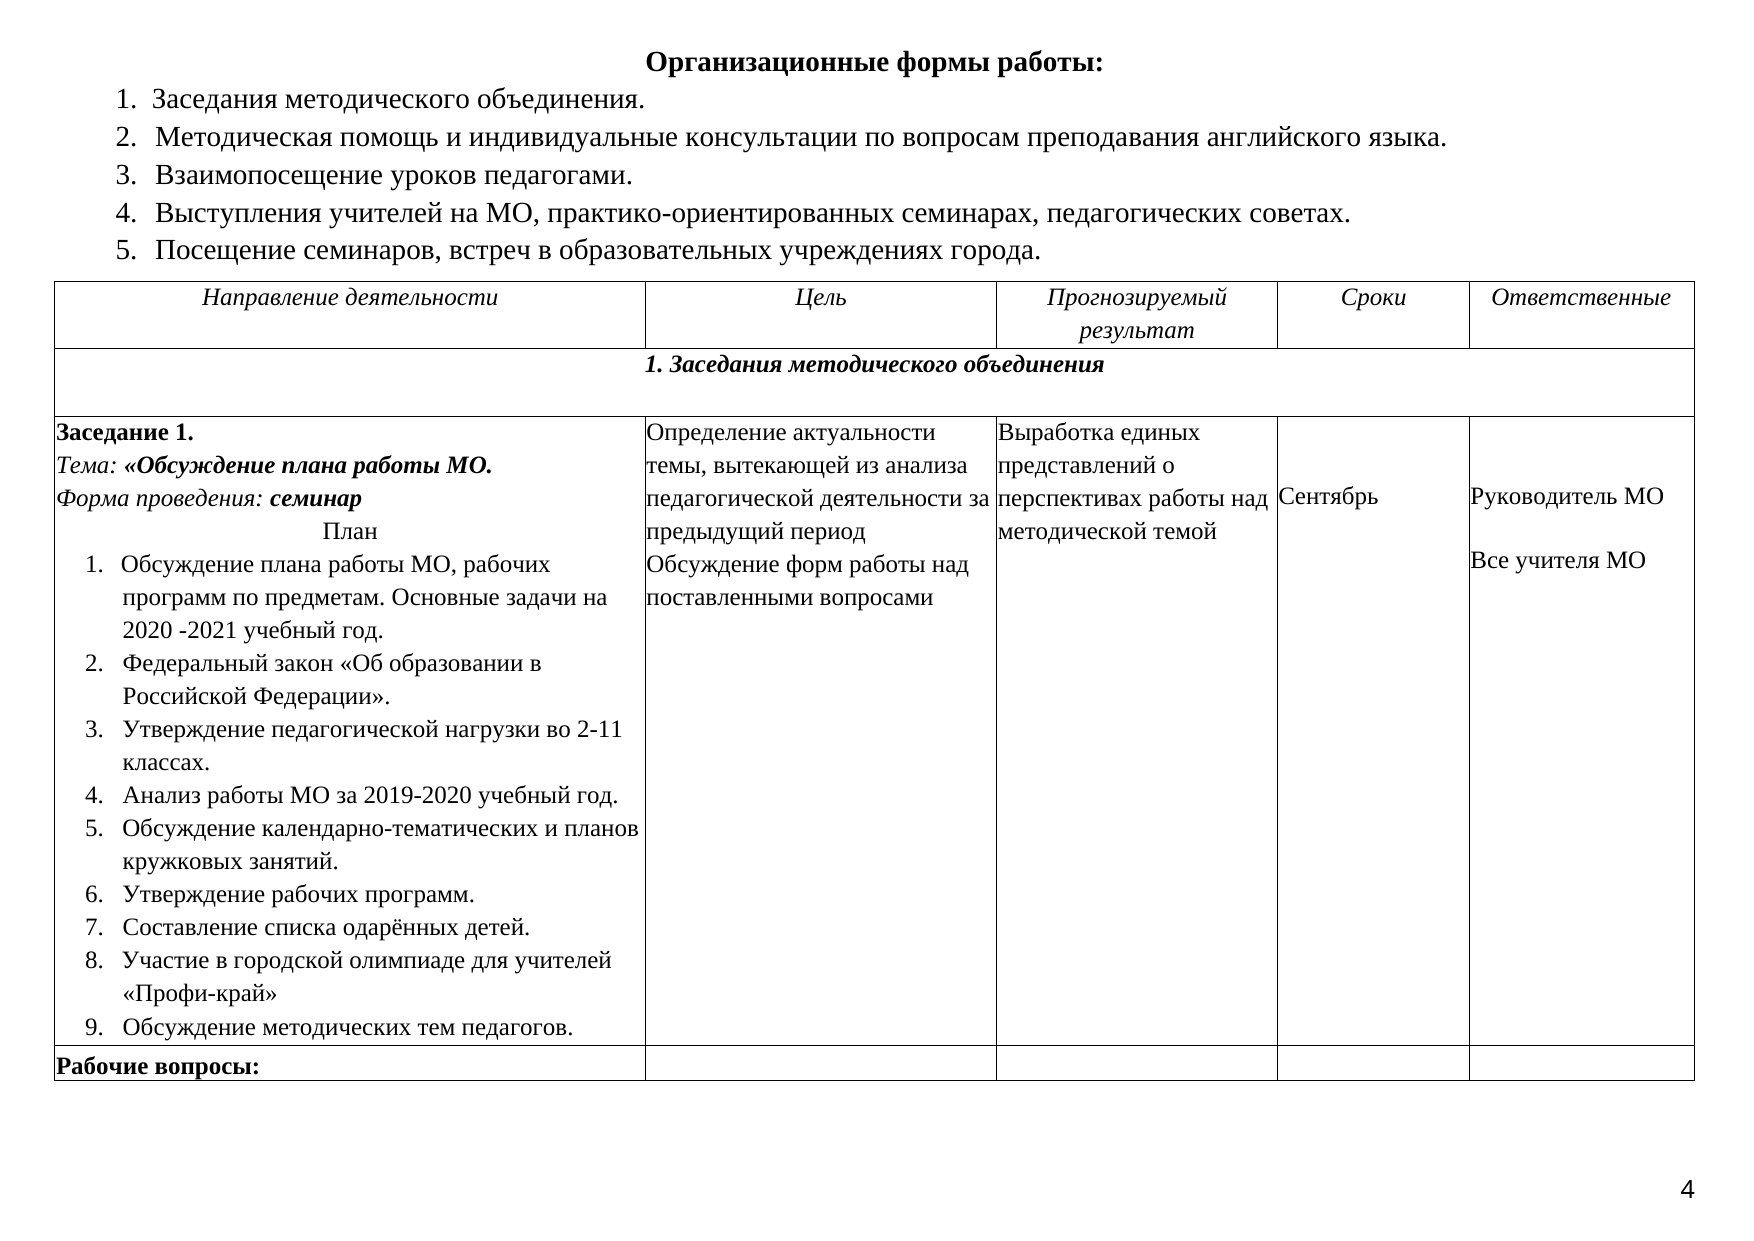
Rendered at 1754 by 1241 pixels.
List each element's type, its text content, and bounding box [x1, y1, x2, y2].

table_cell Сентябрь [1278, 417, 1469, 1044]
table_header Прогнозируемый результат [997, 282, 1277, 348]
list Заседания методического объединения. [55, 82, 1694, 115]
table_header Цель [646, 282, 996, 348]
table_cell [1470, 1046, 1694, 1079]
text Организационные формы работы: [55, 44, 1694, 77]
table_cell Руководитель МО Все учителя МО [1470, 417, 1694, 1044]
table_cell [1278, 1046, 1469, 1079]
table_cell Заседание 1. Тема: «Обсуждение плана работы МО. Форма проведения: семинар План Обсуждение плана работы МО, рабочих программ по предметам. Основные задачи на 2020 -2021 учебный год. Федеральный закон «Об образовании в Российской Федерации». Утверждение педагогической нагрузки во 2-11 классах. Анализ работы МО за 2019-2020 учебный год. Обсуждение календарно-тематических и планов кружковых занятий. Утверждение рабочих программ. Составление списка одарённых детей. Участие в городской олимпиаде для учителей «Профи-край» Обсуждение методических тем педагогов. [55, 417, 645, 1044]
list Взаимопосещение уроков педагогами. [55, 157, 1694, 191]
table_cell [997, 1046, 1277, 1079]
table_cell Определение актуальности темы, вытекающей из анализа педагогической деятельности за предыдущий период Обсуждение форм работы над поставленными вопросами [646, 417, 996, 1044]
list Выступления учителей на МО, практико-ориентированных семинарах, педагогических советах. [55, 195, 1694, 228]
table_cell Выработка единых представлений о перспективах работы над методической темой [997, 417, 1277, 1044]
table_cell [646, 1046, 996, 1079]
table_cell 1. Заседания методического объединения [55, 349, 1694, 416]
table_header Ответственные [1470, 282, 1694, 348]
table_header Направление деятельности [55, 282, 645, 348]
table_cell Рабочие вопросы: [55, 1046, 645, 1079]
list Посещение семинаров, встреч в образовательных учреждениях города. [55, 232, 1694, 266]
list Методическая помощь и индивидуальные консультации по вопросам преподавания английского языка. [55, 119, 1694, 153]
table_header Сроки [1278, 282, 1469, 348]
